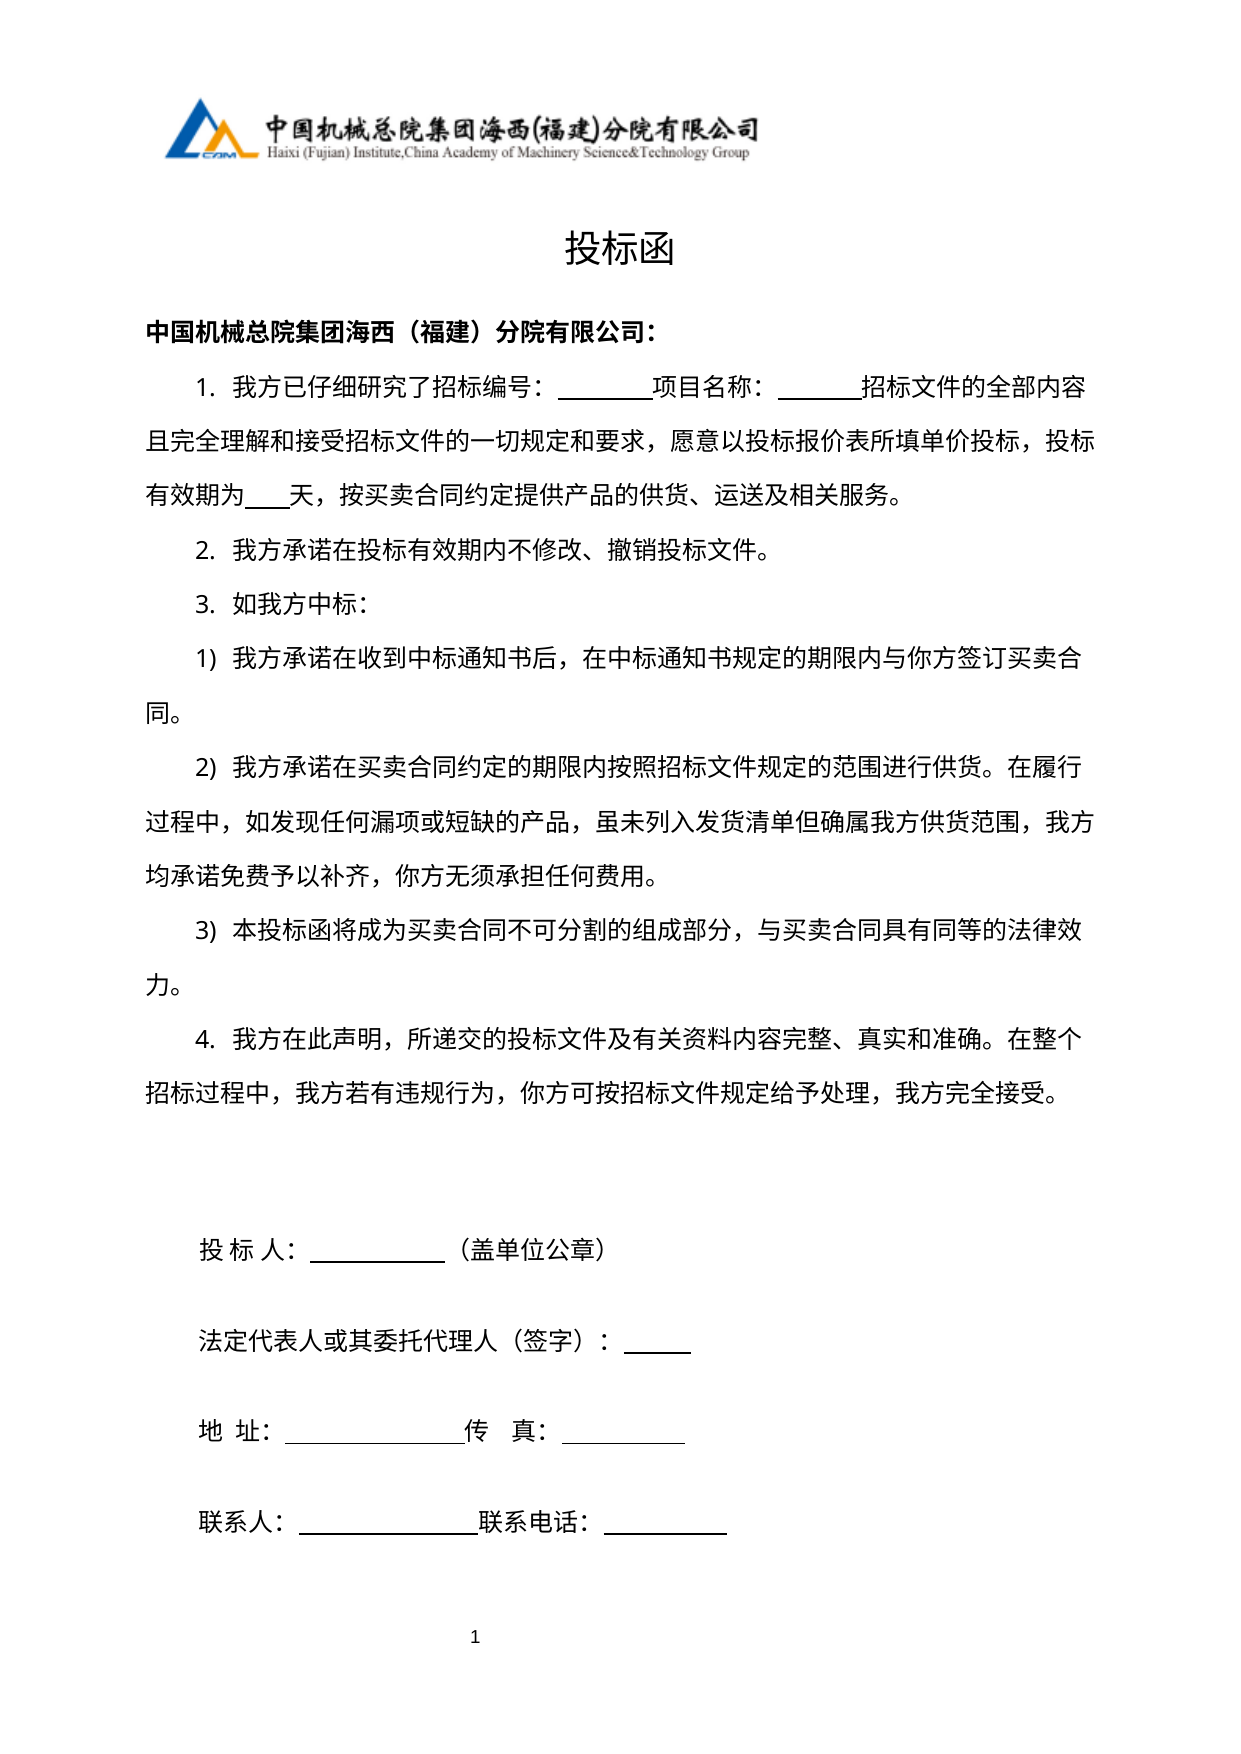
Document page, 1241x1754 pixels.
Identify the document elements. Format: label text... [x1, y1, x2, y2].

list 本投标函将成为买卖合同不可分割的组成部分，与买卖合同具有同等的法律效力。 [145, 911, 1096, 1001]
list 如我方中标： [145, 584, 1096, 621]
text 投 标 人： （盖单位公章） [145, 1230, 1096, 1267]
text 地 址： 传 真： [145, 1412, 1096, 1448]
list 我方在此声明，所递交的投标文件及有关资料内容完整、真实和准确。在整个招标过程中，我方若有违规行为，你方可按招标文件规定给予处理，我方完全接受。 [145, 1019, 1096, 1110]
list 我方已仔细研究了招标编号： 项目名称： 招标文件的全部内容且完全理解和接受招标文件的一切规定和要求，愿意以投标报价表所填单价投标，投标有效期为 天，按买卖合同约定提供产品的供货、运送及相关服务。 [145, 367, 1096, 512]
list 我方承诺在收到中标通知书后，在中标通知书规定的期限内与你方签订买卖合同。 [145, 639, 1096, 729]
text 投标函 [145, 219, 1096, 273]
list 我方承诺在买卖合同约定的期限内按照招标文件规定的范围进行供货。在履行过程中，如发现任何漏项或短缺的产品，虽未列入发货清单但确属我方供货范围，我方均承诺免费予以补齐，你方无须承担任何费用。 [145, 748, 1096, 893]
text 法定代表人或其委托代理人（签字）： [145, 1321, 1096, 1357]
picture [144, 88, 776, 178]
text 联系人： 联系电话： [145, 1502, 1096, 1538]
list 我方承诺在投标有效期内不修改、撤销投标文件。 [145, 530, 1096, 566]
text 中国机械总院集团海西（福建）分院有限公司： [145, 313, 1096, 349]
